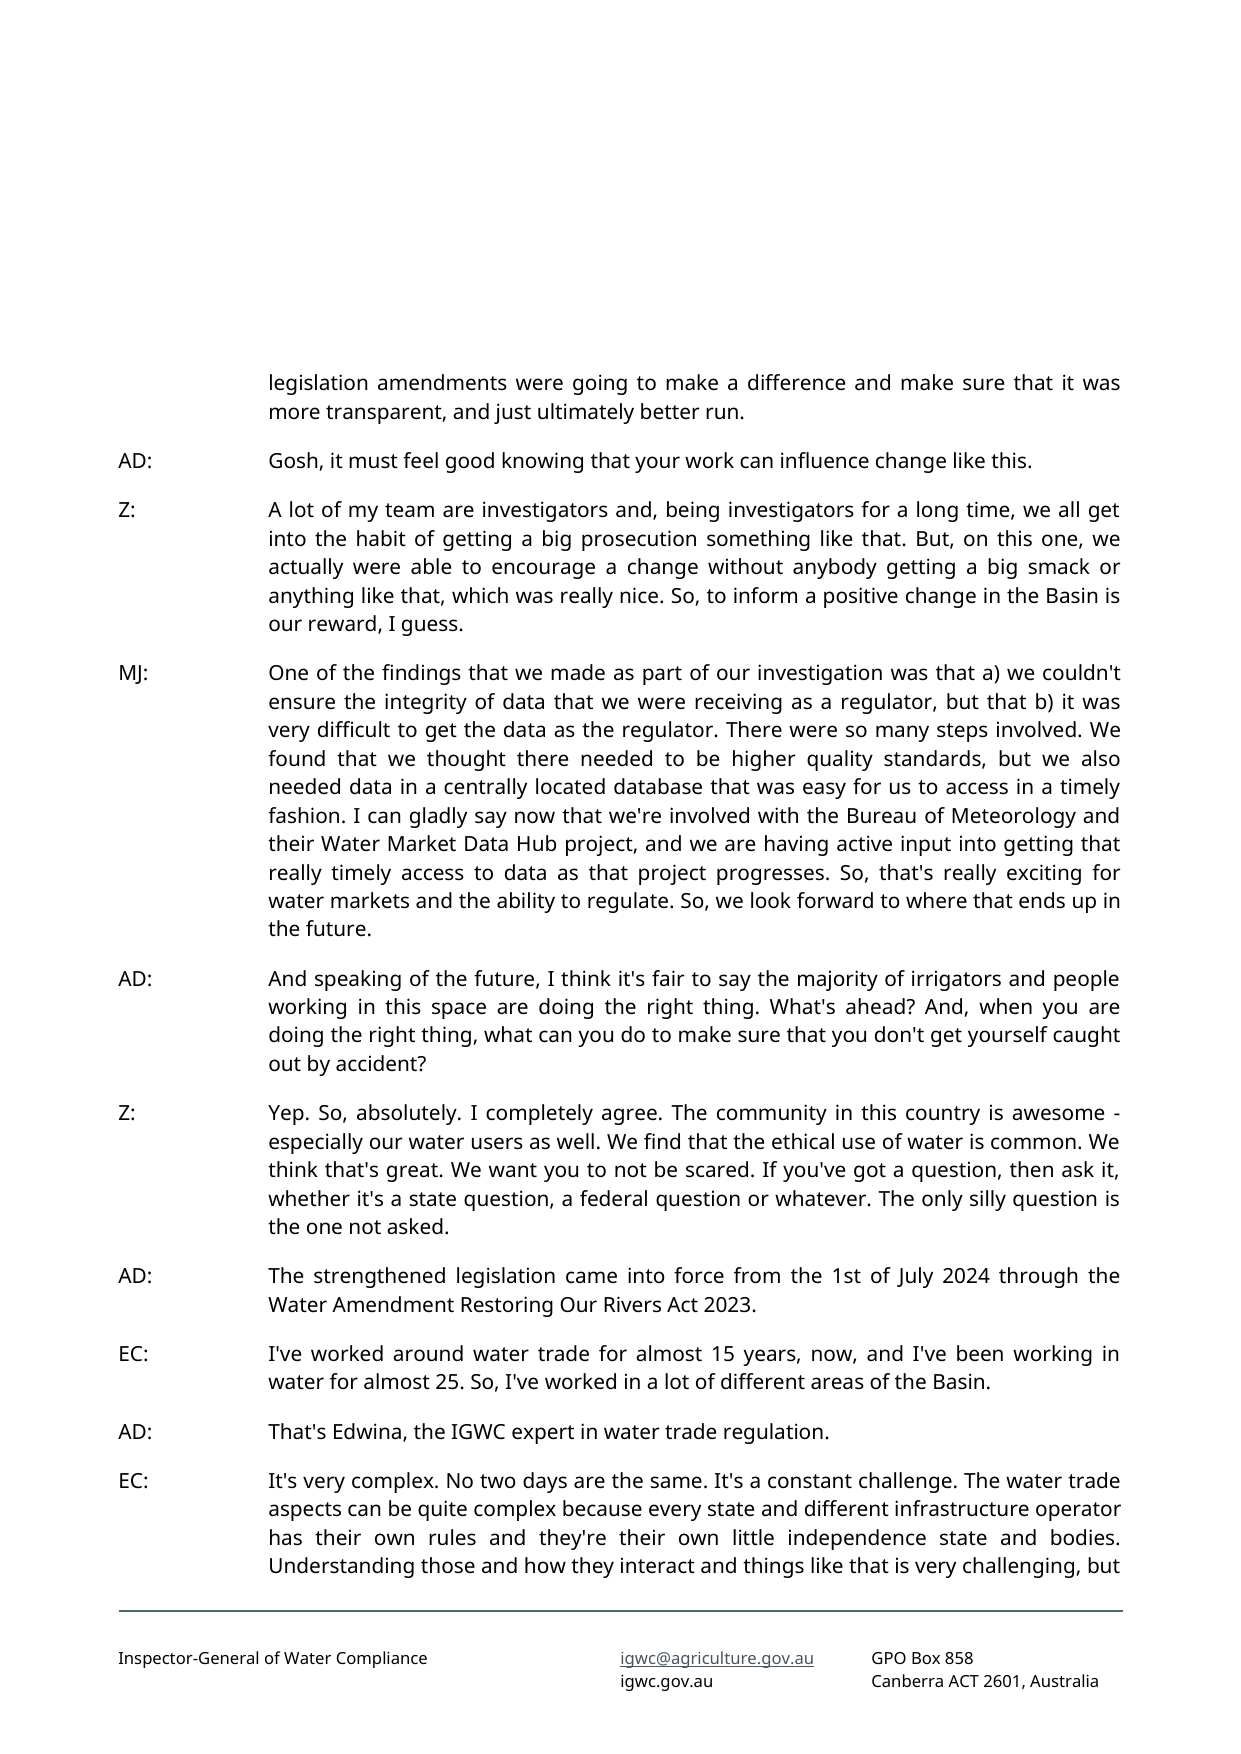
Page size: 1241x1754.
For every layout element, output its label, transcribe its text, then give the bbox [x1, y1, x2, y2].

text AD: And speaking of the future, I think it's fair to say the majority of irrigators and people working in this space are doing the right thing. What's ahead? And, when you are doing the right thing, what can you do to make sure that you don't get yourself caught out by accident? [118, 964, 1122, 1077]
text Z: Yep. So, absolutely. I completely agree. The community in this country is awesome - especially our water users as well. We find that the ethical use of water is common. We think that's great. We want you to not be scared. If you've got a question, then ask it, whether it's a state question, a federal question or whatever. The only silly question is the one not asked. [118, 1098, 1122, 1241]
text AD: The strengthened legislation came into force from the 1st of July 2024 through the Water Amendment Restoring Our Rivers Act 2023. [118, 1261, 1122, 1318]
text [118, 1466, 1122, 1580]
text Z: A lot of my team are investigators and, being investigators for a long time, we all get into the habit of getting a big prosecution something like that. But, on this one, we actually were able to encourage a change without anybody getting a big smack or anything like that, which was really nice. So, to inform a positive change in the Basin is our reward, I guess. [118, 496, 1122, 638]
text MJ: One of the findings that we made as part of our investigation was that a) we couldn't ensure the integrity of data that we were receiving as a regulator, but that b) it was very difficult to get the data as the regulator. There were so many steps involved. We found that we thought there needed to be higher quality standards, but we also needed data in a centrally located database that was easy for us to access in a timely fashion. I can gladly say now that we're involved with the Bureau of Meteorology and their Water Market Data Hub project, and we are having active input into getting that really timely access to data as that project progresses. So, that's really exciting for water markets and the ability to regulate. So, we look forward to where that ends up in the future. [118, 658, 1122, 943]
text AD: Gosh, it must feel good knowing that your work can influence change like this. [118, 446, 1122, 475]
text EC: I've worked around water trade for almost 15 years, now, and I've been working in water for almost 25. So, I've worked in a lot of different areas of the Basin. [118, 1339, 1122, 1396]
text AD: That's Edwina, the IGWC expert in water trade regulation. [118, 1417, 1122, 1445]
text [118, 368, 1122, 425]
